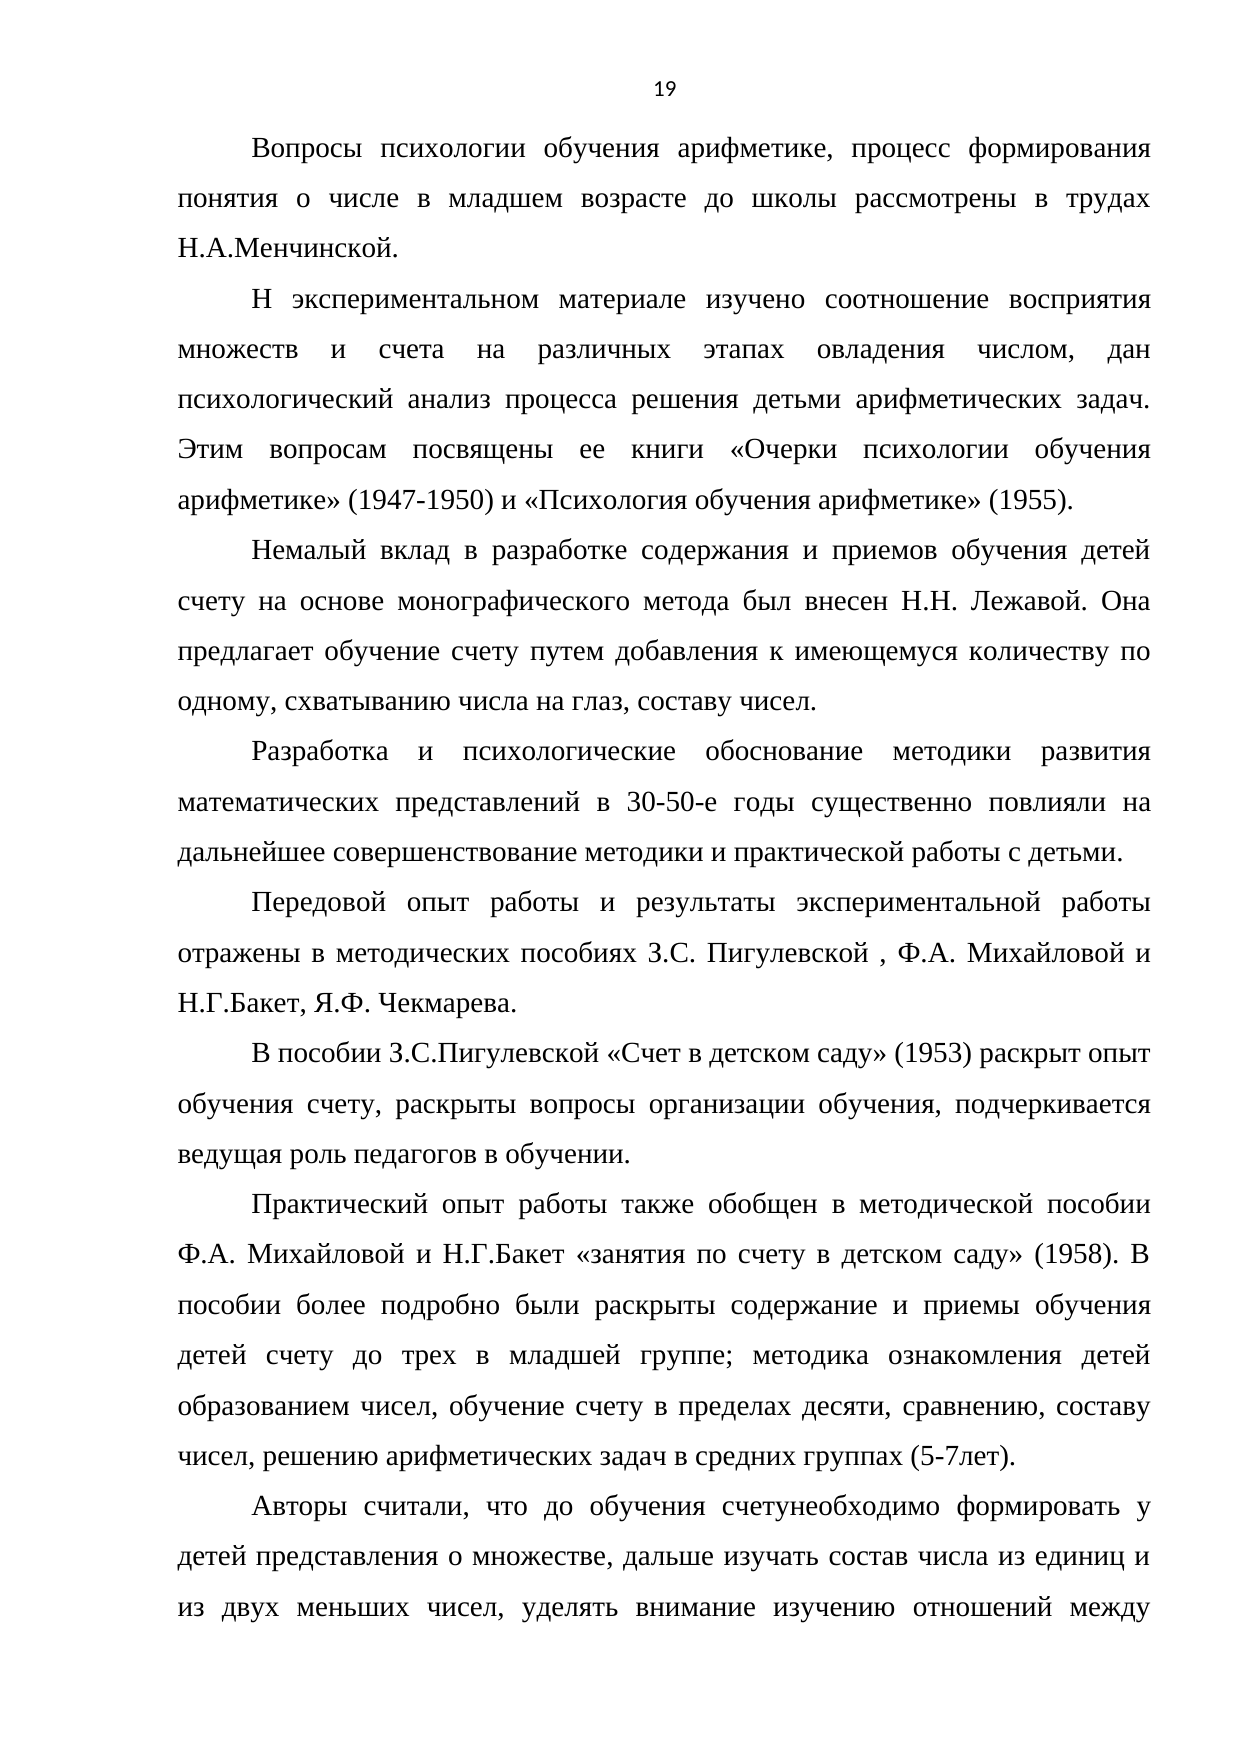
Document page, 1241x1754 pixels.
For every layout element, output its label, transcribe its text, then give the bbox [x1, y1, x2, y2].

list В пособии З.С.Пигулевской «Счет в детском саду» (1953) раскрыт опыт обучения счету, раскрыты вопросы организации обучения, подчеркивается ведущая роль педагогов в обучении. [177, 1035, 1152, 1169]
list Практический опыт работы также обобщен в методической пособии Ф.А. Михайловой и Н.Г.Бакет «занятия по счету в детском саду» (1958). В пособии более подробно были раскрыты содержание и приемы обучения детей счету до трех в младшей группе; методика ознакомления детей образованием чисел, обучение счету в пределах десяти, сравнению, составу чисел, решению арифметических задач в средних группах (5-7лет). [177, 1186, 1152, 1471]
list Немалый вклад в разработке содержания и приемов обучения детей счету на основе монографического метода был внесен Н.Н. Лежавой. Она предлагает обучение счету путем добавления к имеющемуся количеству по одному, схватыванию числа на глаз, составу чисел. [177, 532, 1152, 717]
list Передовой опыт работы и результаты экспериментальной работы отражены в методических пособиях З.С. Пигулевской , Ф.А. Михайловой и Н.Г.Бакет, Я.Ф. Чекмарева. [177, 884, 1152, 1019]
list Разработка и психологические обоснование методики развития математических представлений в 30-50-е годы существенно повлияли на дальнейшее совершенствование методики и практической работы с детьми. [177, 733, 1152, 868]
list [177, 1488, 1152, 1622]
list Н экспериментальном материале изучено соотношение восприятия множеств и счета на различных этапах овладения числом, дан психологический анализ процесса решения детьми арифметических задач. Этим вопросам посвящены ее книги «Очерки психологии обучения арифметике» (1947-1950) и «Психология обучения арифметике» (1955). [177, 281, 1152, 516]
list Вопросы психологии обучения арифметике, процесс формирования понятия о числе в младшем возрасте до школы рассмотрены в трудах Н.А.Менчинской. [177, 130, 1152, 264]
